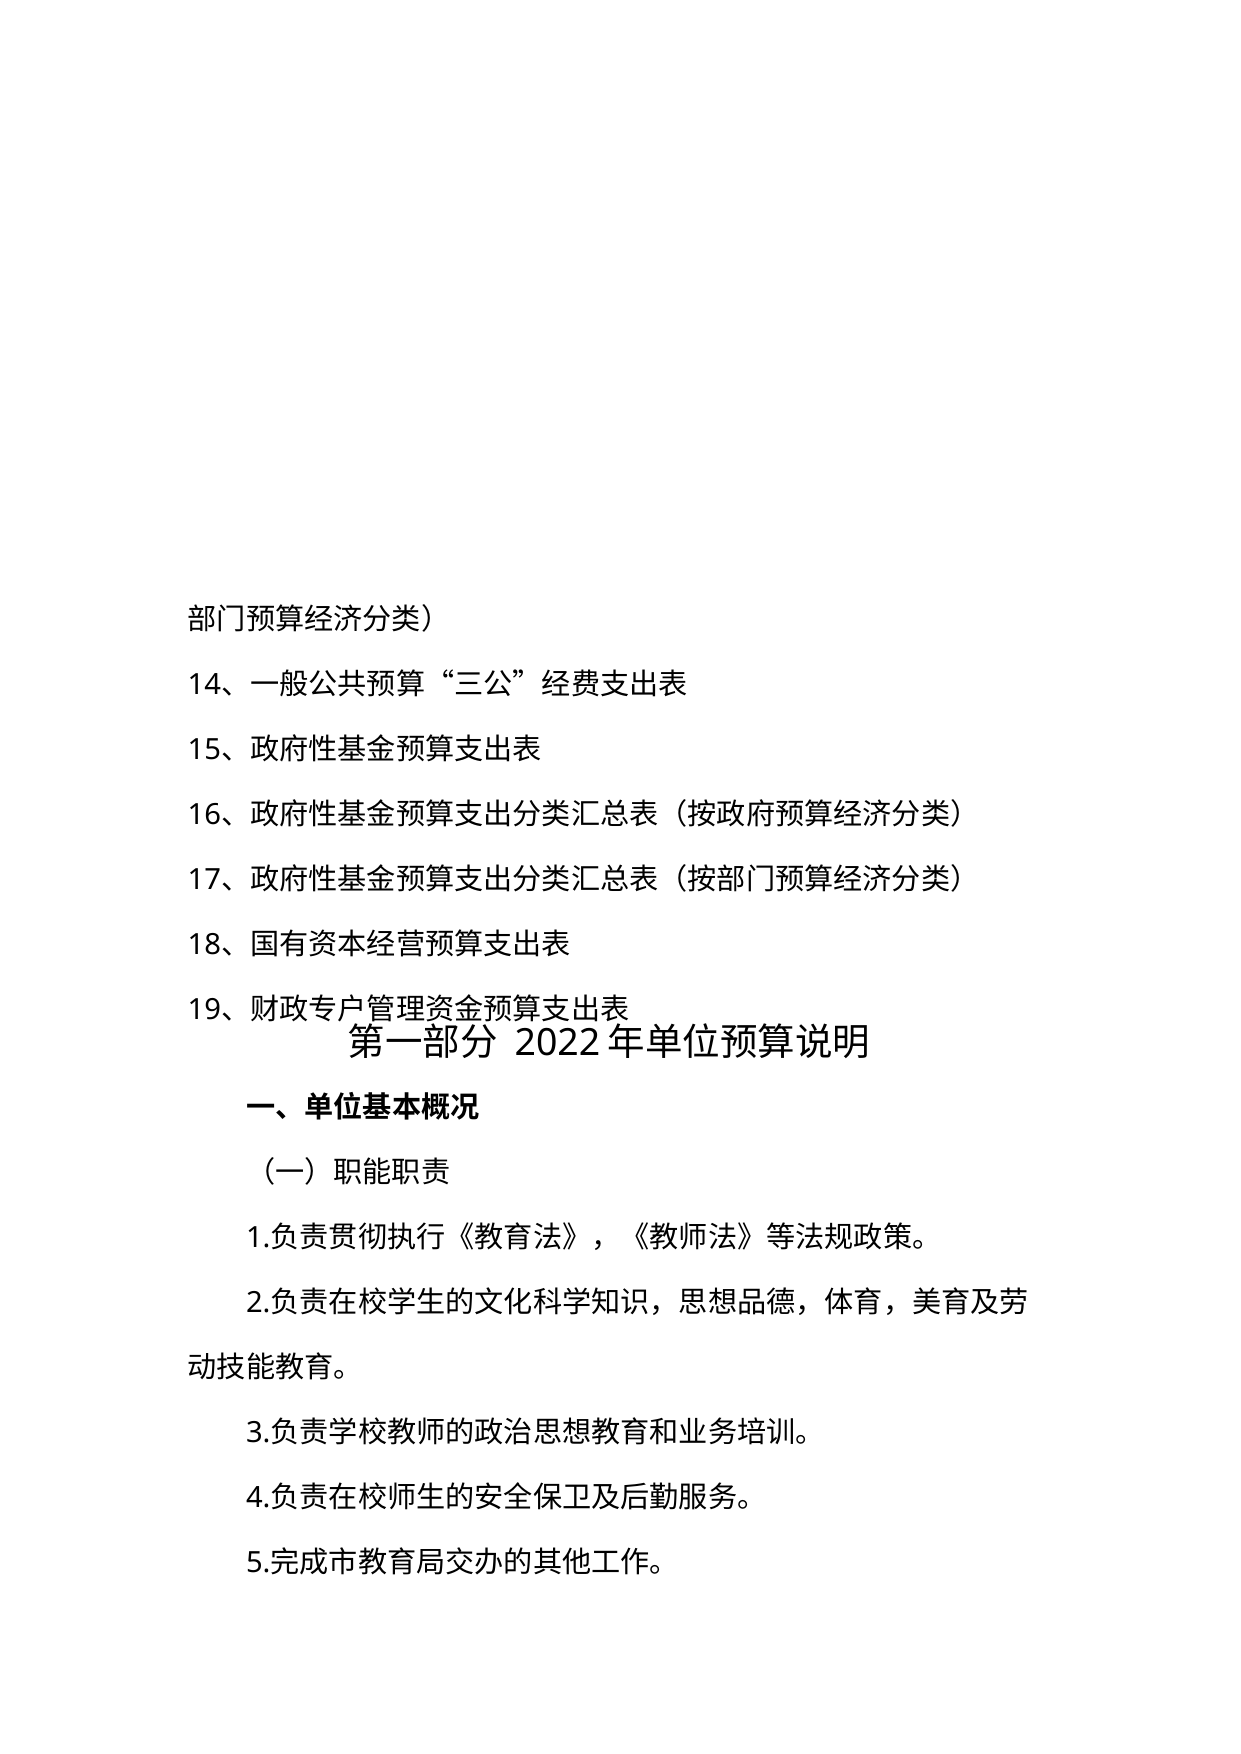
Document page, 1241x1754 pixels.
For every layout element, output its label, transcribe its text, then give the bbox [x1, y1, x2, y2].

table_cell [176, 1072, 1041, 1592]
table_cell 第一部分 2022年单位预算说明 [176, 1007, 1041, 1072]
